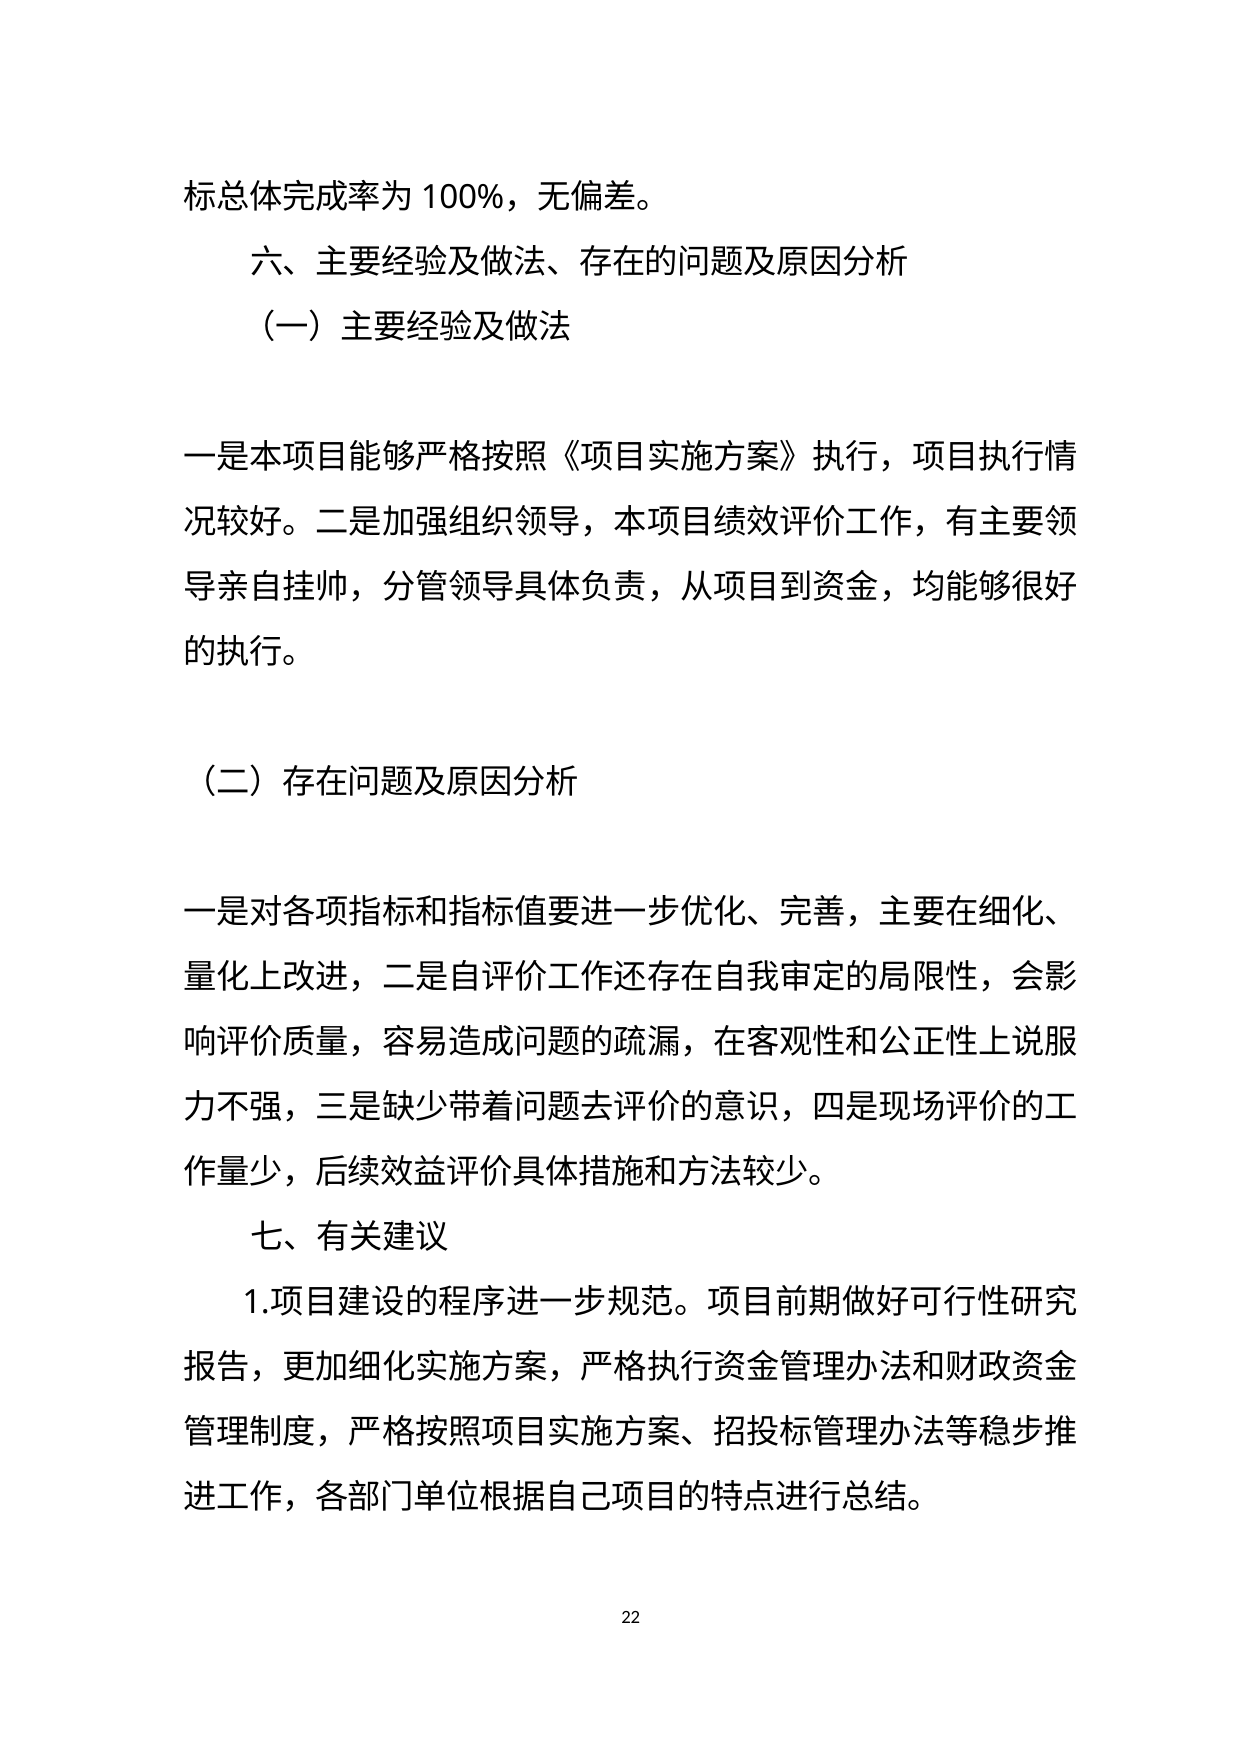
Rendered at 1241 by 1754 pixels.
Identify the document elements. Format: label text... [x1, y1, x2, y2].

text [183, 1267, 1078, 1527]
text 七、有关建议 [183, 1202, 1078, 1267]
text 六、主要经验及做法、存在的问题及原因分析 [183, 227, 1078, 292]
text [183, 162, 1078, 227]
text （一）主要经验及做法 一是本项目能够严格按照《项目实施方案》执行，项目执行情况较好。二是加强组织领导，本项目绩效评价工作，有主要领导亲自挂帅，分管领导具体负责，从项目到资金，均能够很好的执行。 （二）存在问题及原因分析 一是对各项指标和指标值要进一步优化、完善，主要在细化、量化上改进，二是自评价工作还存在自我审定的局限性，会影响评价质量，容易造成问题的疏漏，在客观性和公正性上说服力不强，三是缺少带着问题去评价的意识，四是现场评价的工作量少，后续效益评价具体措施和方法较少。 [183, 292, 1078, 1202]
